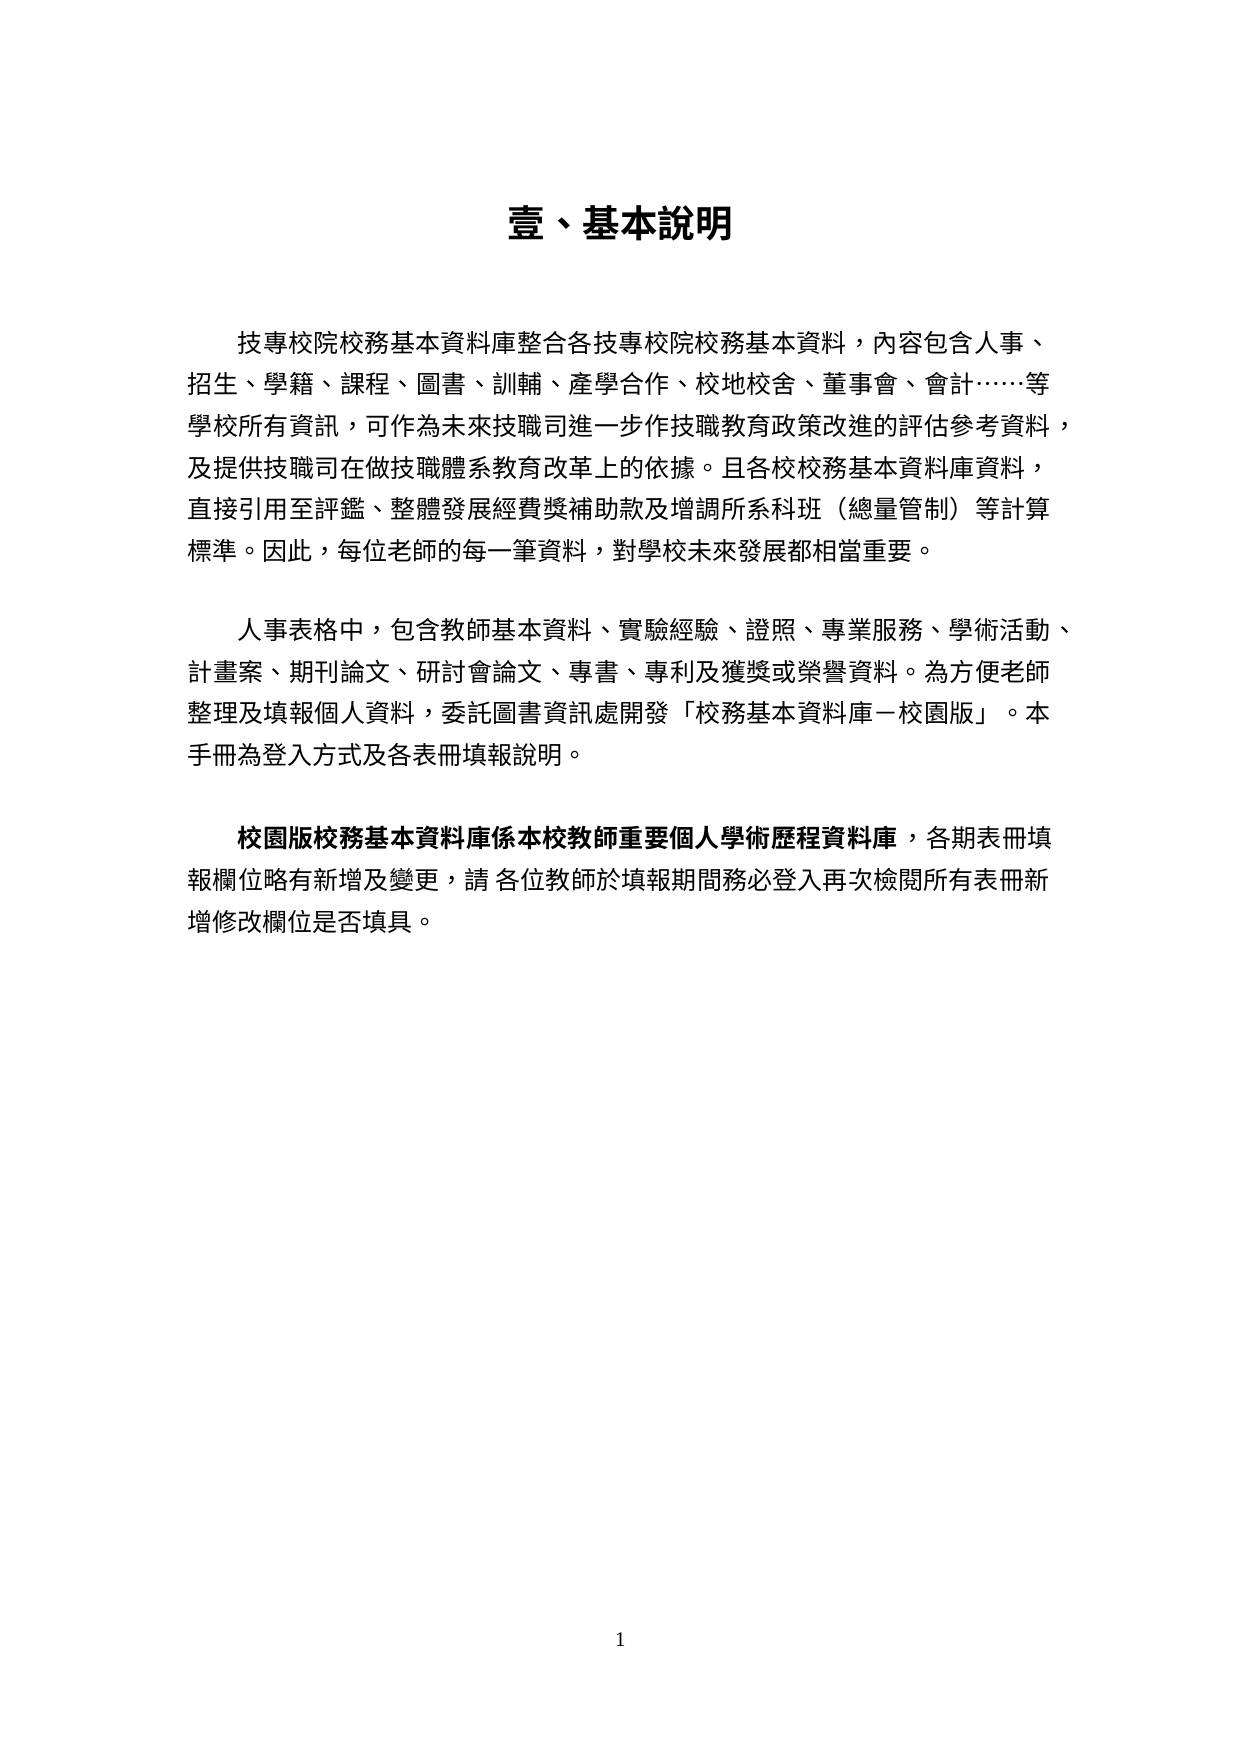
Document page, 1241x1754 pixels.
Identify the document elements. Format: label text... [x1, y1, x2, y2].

subtitle 壹、基本說明 [187, 183, 1053, 258]
text 校園版校務基本資料庫係本校教師重要個人學術歷程資料庫，各期表冊填報欄位略有新增及變更，請 各位教師於填報期間務必登入再次檢閱所有表冊新增修改欄位是否填具。 [187, 814, 1053, 939]
text 人事表格中，包含教師基本資料、實驗經驗、證照、專業服務、學術活動、計畫案、期刊論文、研討會論文、專書、專利及獲獎或榮譽資料。為老師整理及填報個人資料，委託圖書資訊處開發「校務基本資料庫－校園版」。本手冊為登入方式及各表冊填報說明。 [187, 606, 1053, 773]
text 技專校院校務基本資料庫整合各技專校院校務基本資料，內容包含人事、招生、學籍、課程、圖書、訓輔、產學合作、校地校舍、董事會、會計……等學校所有資訊，可作為未來技職司進一步作技職教育政策改進的評估參考資料，及提供技職司在做技職體系教育改革上的依據。且各校校務基本資料庫資料，直接引用至評鑑、整體發展經費獎補助款及增調所系科班（總量管制）等計算標準。因此，每位老師的每一筆資料，對學校未來發展都相當重要。 [187, 319, 1053, 569]
